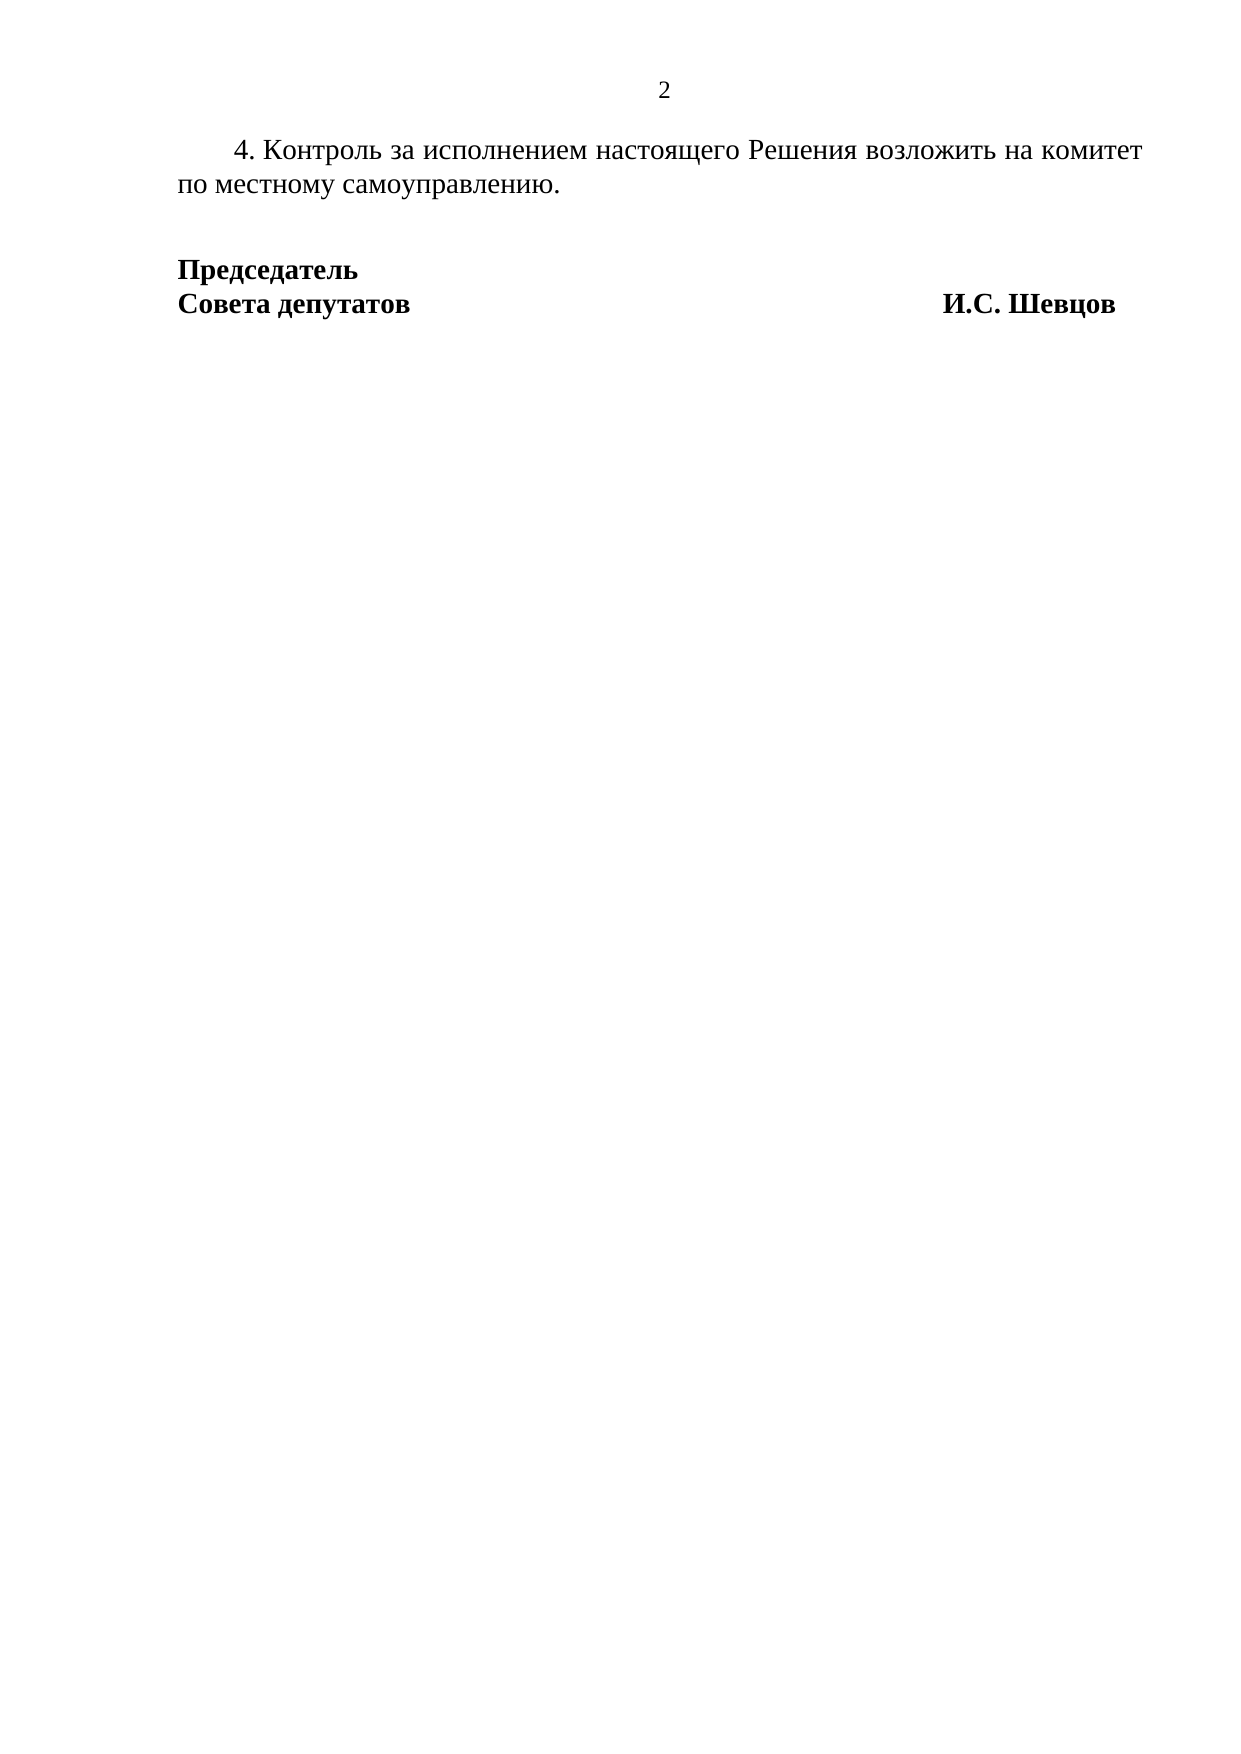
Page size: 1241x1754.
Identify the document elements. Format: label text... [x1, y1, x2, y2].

title Совета депутатов И.С. Шевцов [177, 286, 1152, 319]
title Председатель [177, 252, 1152, 286]
text 4. Контроль за исполнением настоящего Решения возложить на комитет по местному самоуправлению. [177, 132, 1152, 199]
